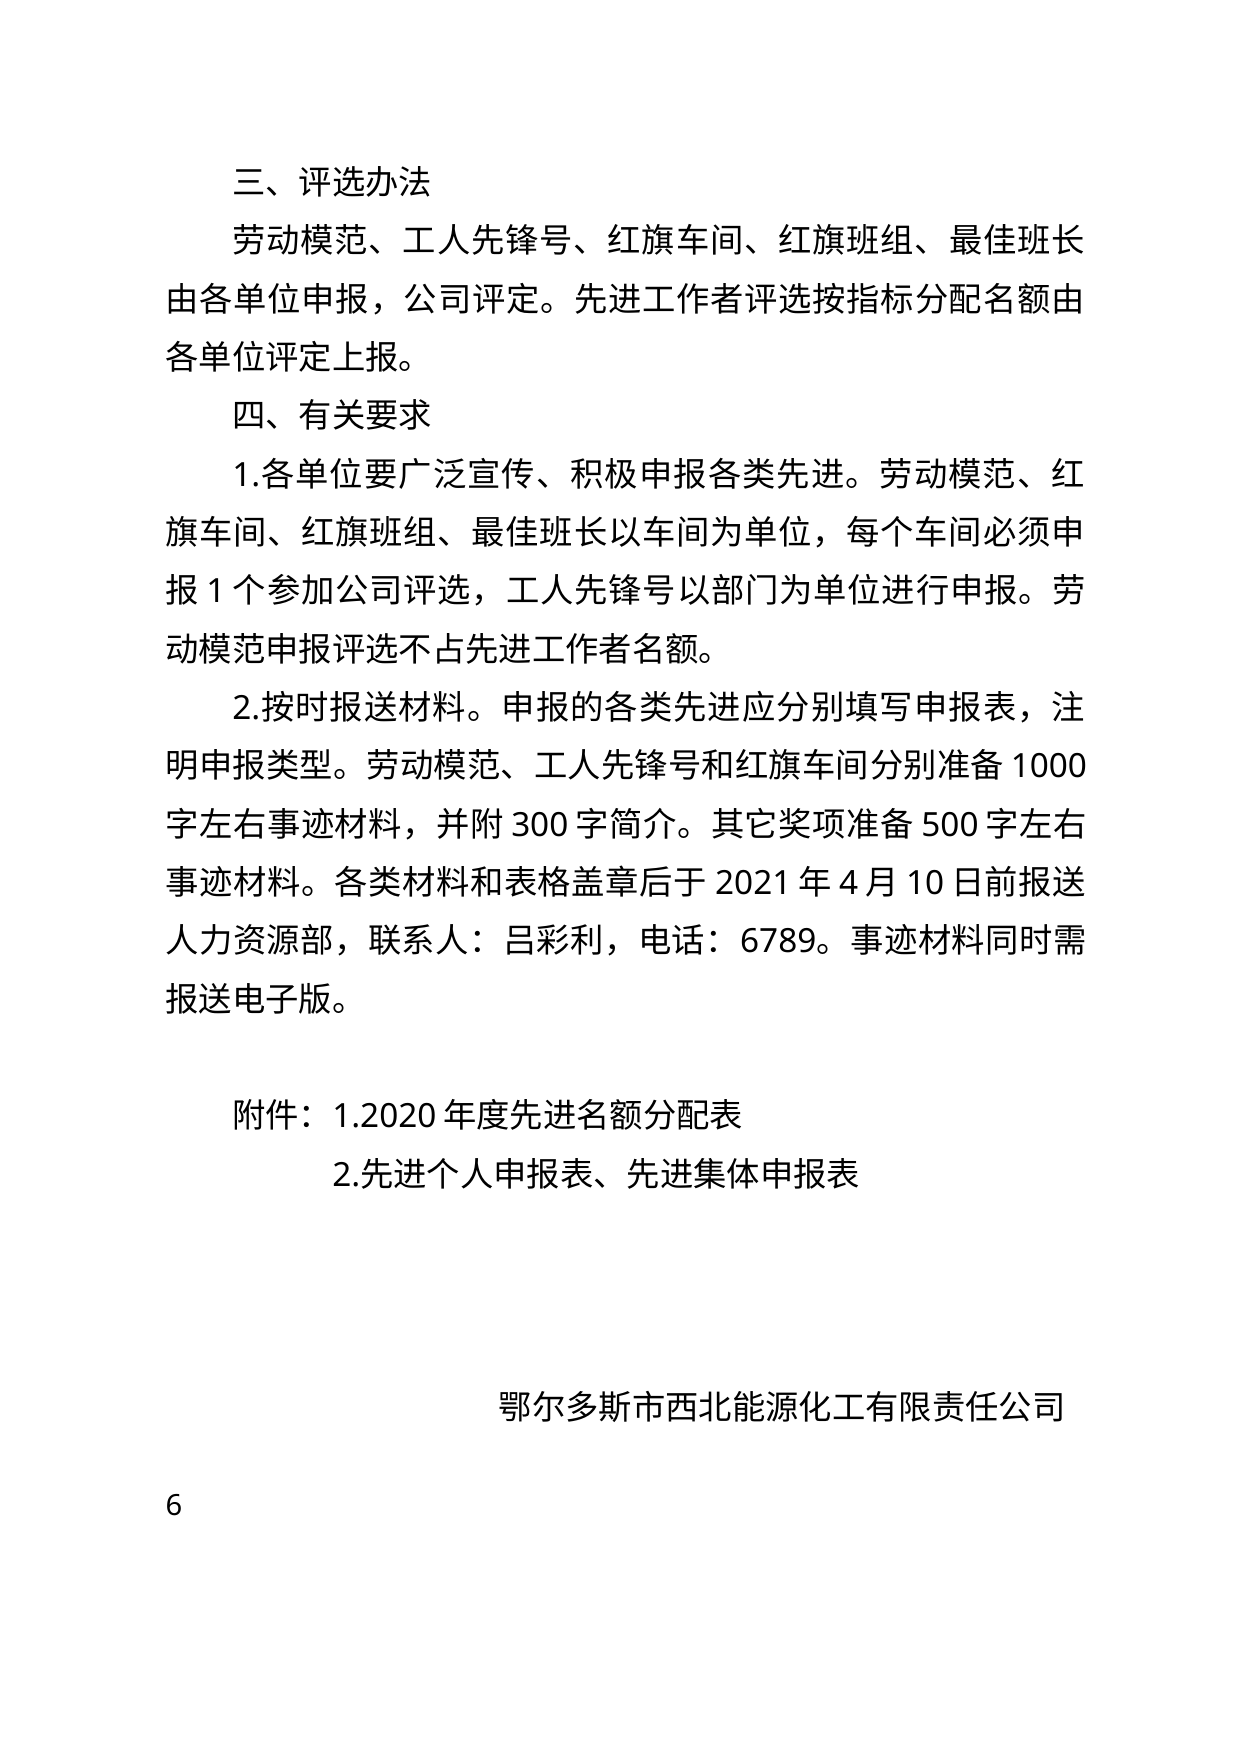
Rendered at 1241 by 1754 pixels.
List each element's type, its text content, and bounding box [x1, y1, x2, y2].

text 三、评选办法 [165, 148, 1087, 206]
text 劳动模范、工人先锋号、红旗车间、红旗班组、最佳班长由各单位申报，公司评定。先进工作者评选按指标分配名额由各单位评定上报。 [165, 206, 1087, 381]
text 鄂尔多斯市西北能源化工有限责任公司 [165, 1373, 1087, 1431]
text 四、有关要求 [165, 381, 1087, 439]
text 附件：1.2020年度先进名额分配表 [165, 1081, 1087, 1139]
text 1.各单位要广泛宣传、积极申报各类先进。劳动模范、红旗车间、红旗班组、最佳班长以车间为单位，每个车间必须申报1个参加公司评选，工人先锋号以部门为单位进行申报。劳动模范申报评选不占先进工作者名额。 [165, 439, 1087, 673]
text 2.按时报送材料。申报的各类先进应分别填写申报表，注明申报类型。劳动模范、工人先锋号和红旗车间分别准备1000字左右事迹材料，并附300字简介。其它奖项准备500字左右事迹材料。各类材料和表格盖章后于2021年4月10日前报送人力资源部，联系人：吕彩利，电话：6789。事迹材料同时需报送电子版。 [165, 673, 1087, 1023]
text 2.先进个人申报表、先进集体申报表 [165, 1139, 1087, 1198]
